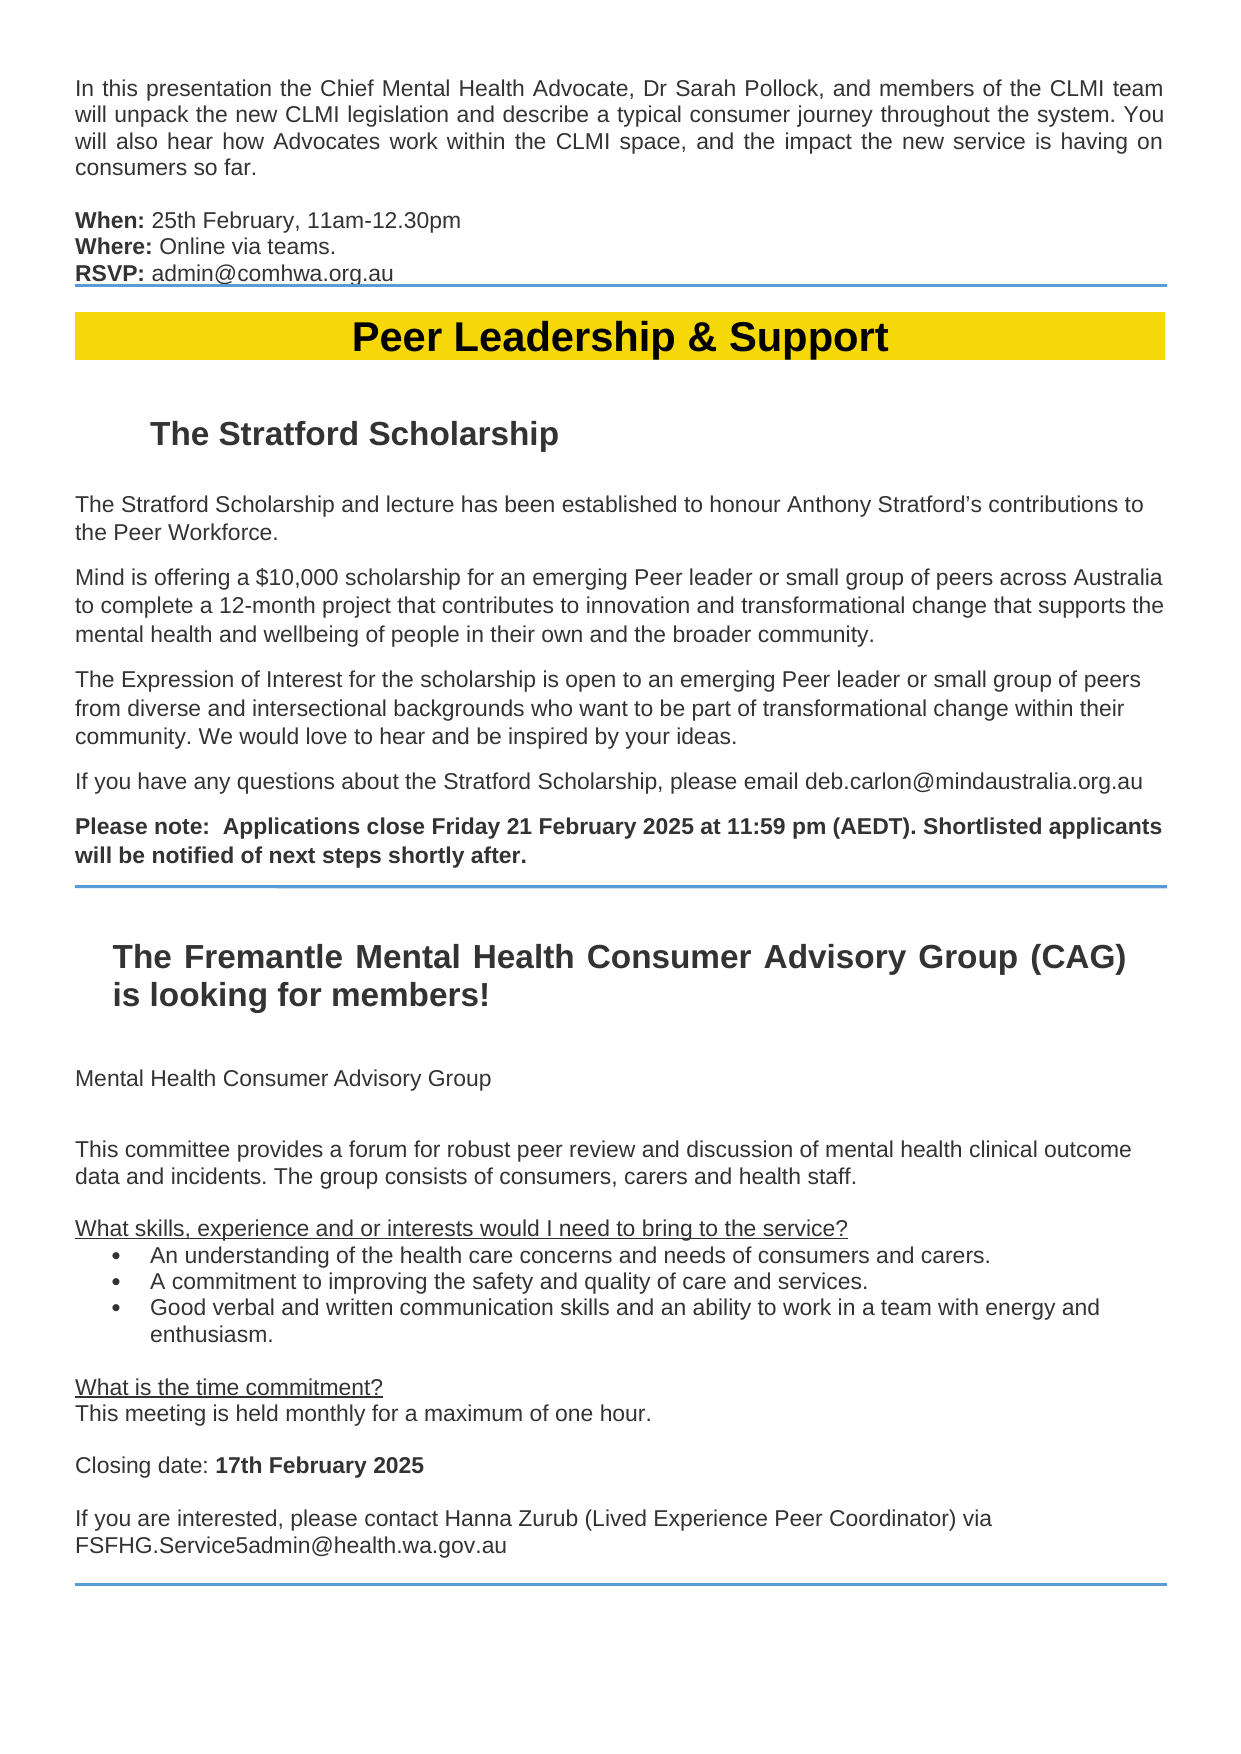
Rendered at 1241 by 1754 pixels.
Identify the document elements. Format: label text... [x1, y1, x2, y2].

text This committee provides a forum for robust peer review and discussion of mental health clinical outcome data and incidents. The group consists of consumers, carers and health staff. [75, 1136, 1165, 1189]
text Mind is offering a $10,000 scholarship for an emerging Peer leader or small group of peers across Australia to complete a 12-month project that contributes to innovation and transformational change that supports the mental health and wellbeing of people in their own and the broader community. [75, 564, 1165, 647]
text In this presentation the Chief Mental Health Advocate, Dr Sarah Pollock, and members of the CLMI team will unpack the new CLMI legislation and describe a typical consumer journey throughout the system. You will also hear how Advocates work within the CLMI space, and the impact the new service is having on consumers so far. [75, 75, 1165, 180]
text The Expression of Interest for the scholarship is open to an emerging Peer leader or small group of peers from diverse and intersectional backgrounds who want to be part of transformational change within their community. We would love to hear and be inspired by your ideas. [75, 666, 1165, 749]
list Good verbal and written communication skills and an ability to work in a team with energy and enthusiasm. [112, 1294, 1165, 1347]
list A commitment to improving the safety and quality of care and services. [112, 1268, 1165, 1294]
text Closing date: 17th February 2025 [75, 1452, 1165, 1479]
text What skills, experience and or interests would I need to bring to the service? [75, 1215, 1165, 1242]
table_header [75, 377, 1165, 491]
text If you have any questions about the Stratford Scholarship, please email deb.carlon@mindaustralia.org.au [75, 768, 1165, 794]
text The Stratford Scholarship and lecture has been established to honour Anthony Stratford’s contributions to the Peer Workforce. [75, 491, 1165, 545]
text When: 25th February, 11am-12.30pm [75, 207, 1165, 233]
text This meeting is held monthly for a maximum of one hour. [75, 1400, 1165, 1426]
text Please note: Applications close Friday 21 February 2025 at 11:59 pm (AEDT). Shortlisted applicants will be notified of next steps shortly after. [75, 813, 1165, 868]
text RSVP: admin@comhwa.org.au [75, 259, 1165, 284]
text What is the time commitment? [75, 1373, 1165, 1400]
text Mental Health Consumer Advisory Group [75, 1065, 1165, 1091]
list An understanding of the health care concerns and needs of consumers and carers. [112, 1242, 1165, 1268]
text Peer Leadership & Support [75, 312, 1165, 360]
text Where: Online via teams. [75, 233, 1165, 259]
text If you are interested, please contact Hanna Zurub (Lived Experience Peer Coordinator) via FSFHG.Service5admin@health.wa.gov.au [75, 1505, 1165, 1558]
table_header [75, 918, 1165, 1032]
